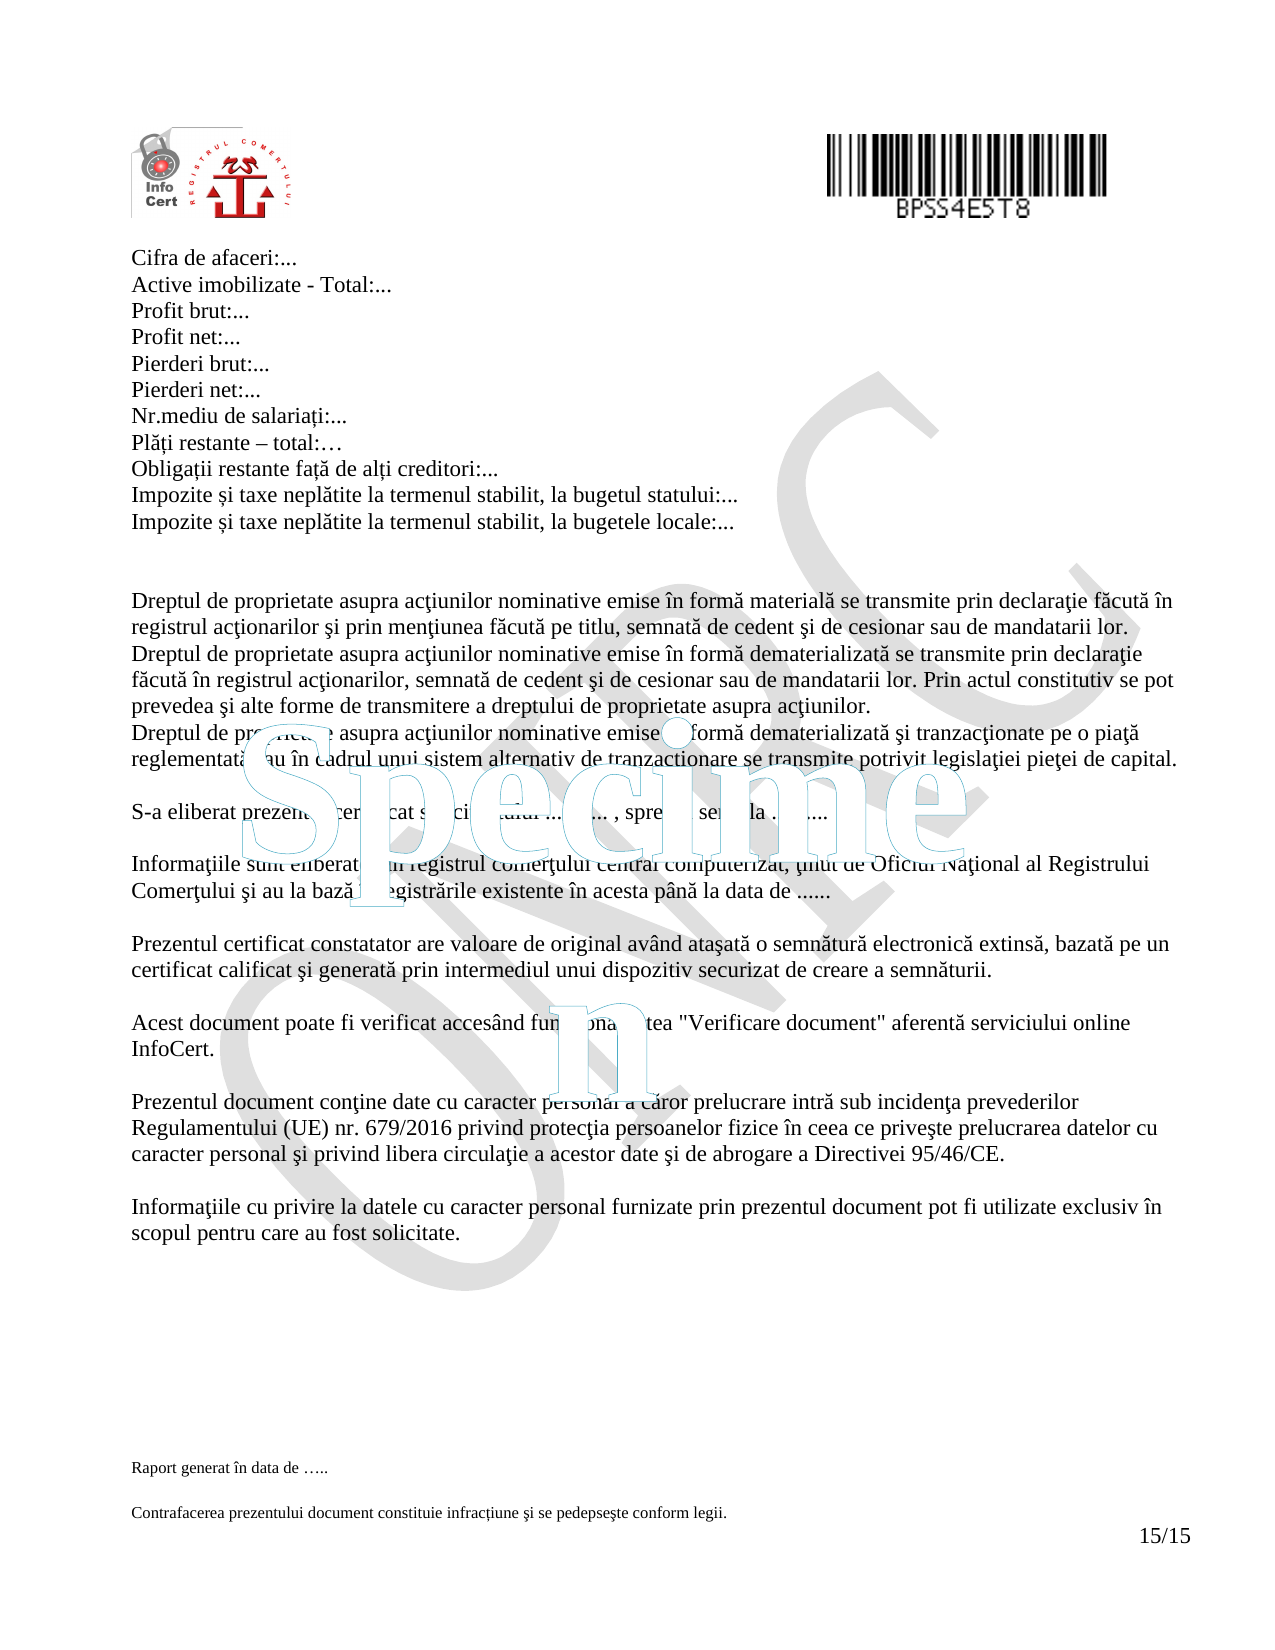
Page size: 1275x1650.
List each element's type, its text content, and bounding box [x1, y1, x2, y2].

text Nr.mediu de salariați:... [131, 402, 1191, 429]
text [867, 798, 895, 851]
text Pierderi net:... [131, 376, 1191, 402]
text Prezentul document conţine date cu caracter personal a căror prelucrare intră sub incidenţa prevederilor Regulamentului (UE) nr. 679/2016 privind protecţia persoanelor fizice în ceea ce priveşte prelucrarea datelor cu caracter personal şi privind libera circulaţie a acestor date şi de abrogare a Directivei 95/46/CE. [131, 1088, 1191, 1167]
text Acest document poate fi verificat accesând funcţionalitatea "Verificare document" aferentă serviciului online InfoCert. [641, 1009, 1191, 1088]
text Obligații restante față de alți creditori:... [131, 455, 1191, 482]
text Acest document poate fi verificat accesând funcţionalitatea "Verificare document" aferentă serviciului online InfoCert. [131, 1009, 558, 1088]
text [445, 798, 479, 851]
text S-a eliberat prezentul certificat solicitantului ........... , spre a-i servi la .......... [131, 798, 315, 851]
text Dreptul de proprietate asupra acţiunilor nominative emise în formă materială se transmite prin declaraţie făcută în registrul acţionarilor şi prin menţiunea făcută pe titlu, semnată de cedent şi de cesionar sau de mandatarii lor. Dreptul de proprietate asupra acţiunilor nominative emise în formă dematerializată se transmite prin declaraţie făcută în registrul acţionarilor, semnată de cedent şi de cesionar sau de mandatarii lor. Prin actul constitutiv se pot prevedea şi alte forme de transmitere a dreptului de proprietate asupra acţiunilor. Dreptul de proprietate asupra acţiunilor nominative emise în formă dematerializată şi tranzacţionate pe o piaţă reglementată sau în cadrul unui sistem alternativ de tranzacţionare se transmite potrivit legislaţiei pieţei de capital. [131, 587, 1191, 798]
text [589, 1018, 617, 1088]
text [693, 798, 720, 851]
text Active imobilizate - Total:... [131, 271, 1191, 297]
text Plăți restante – total:… [131, 429, 1191, 455]
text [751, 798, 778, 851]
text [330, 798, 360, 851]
text Profit net:... [131, 323, 1191, 350]
picture [131, 127, 291, 218]
text Impozite și taxe neplătite la termenul stabilit, la bugetele locale:... [131, 508, 1191, 534]
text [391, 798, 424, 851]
text Informaţiile cu privire la datele cu caracter personal furnizate prin prezentul document pot fi utilizate exclusiv în scopul pentru care au fost solicitate. [131, 1167, 1191, 1272]
text Informaţiile sunt eliberate din registrul comerţului central computerizat, ţinut de Oficiul Naţional al Registrului Comerţului şi au la bază înregistrările existente în acesta până la data de ...... [131, 851, 1191, 929]
text Prezentul certificat constatator are valoare de original având ataşată o semnătură electronică extinsă, bazată pe un certificat calificat şi generată prin intermediul unui dispozitiv securizat de creare a semnăturii. [131, 929, 1191, 1009]
text Impozite și taxe neplătite la termenul stabilit, la bugetul statului:... [131, 482, 1191, 508]
text Cifra de afaceri:... [131, 244, 1191, 271]
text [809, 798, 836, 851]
text Profit brut:... [131, 297, 1191, 323]
text S-a eliberat prezentul certificat solicitantului ........... , spre a-i servi la .......... [917, 798, 1191, 851]
picture [827, 134, 1107, 218]
text Pierderi brut:... [131, 350, 1191, 376]
